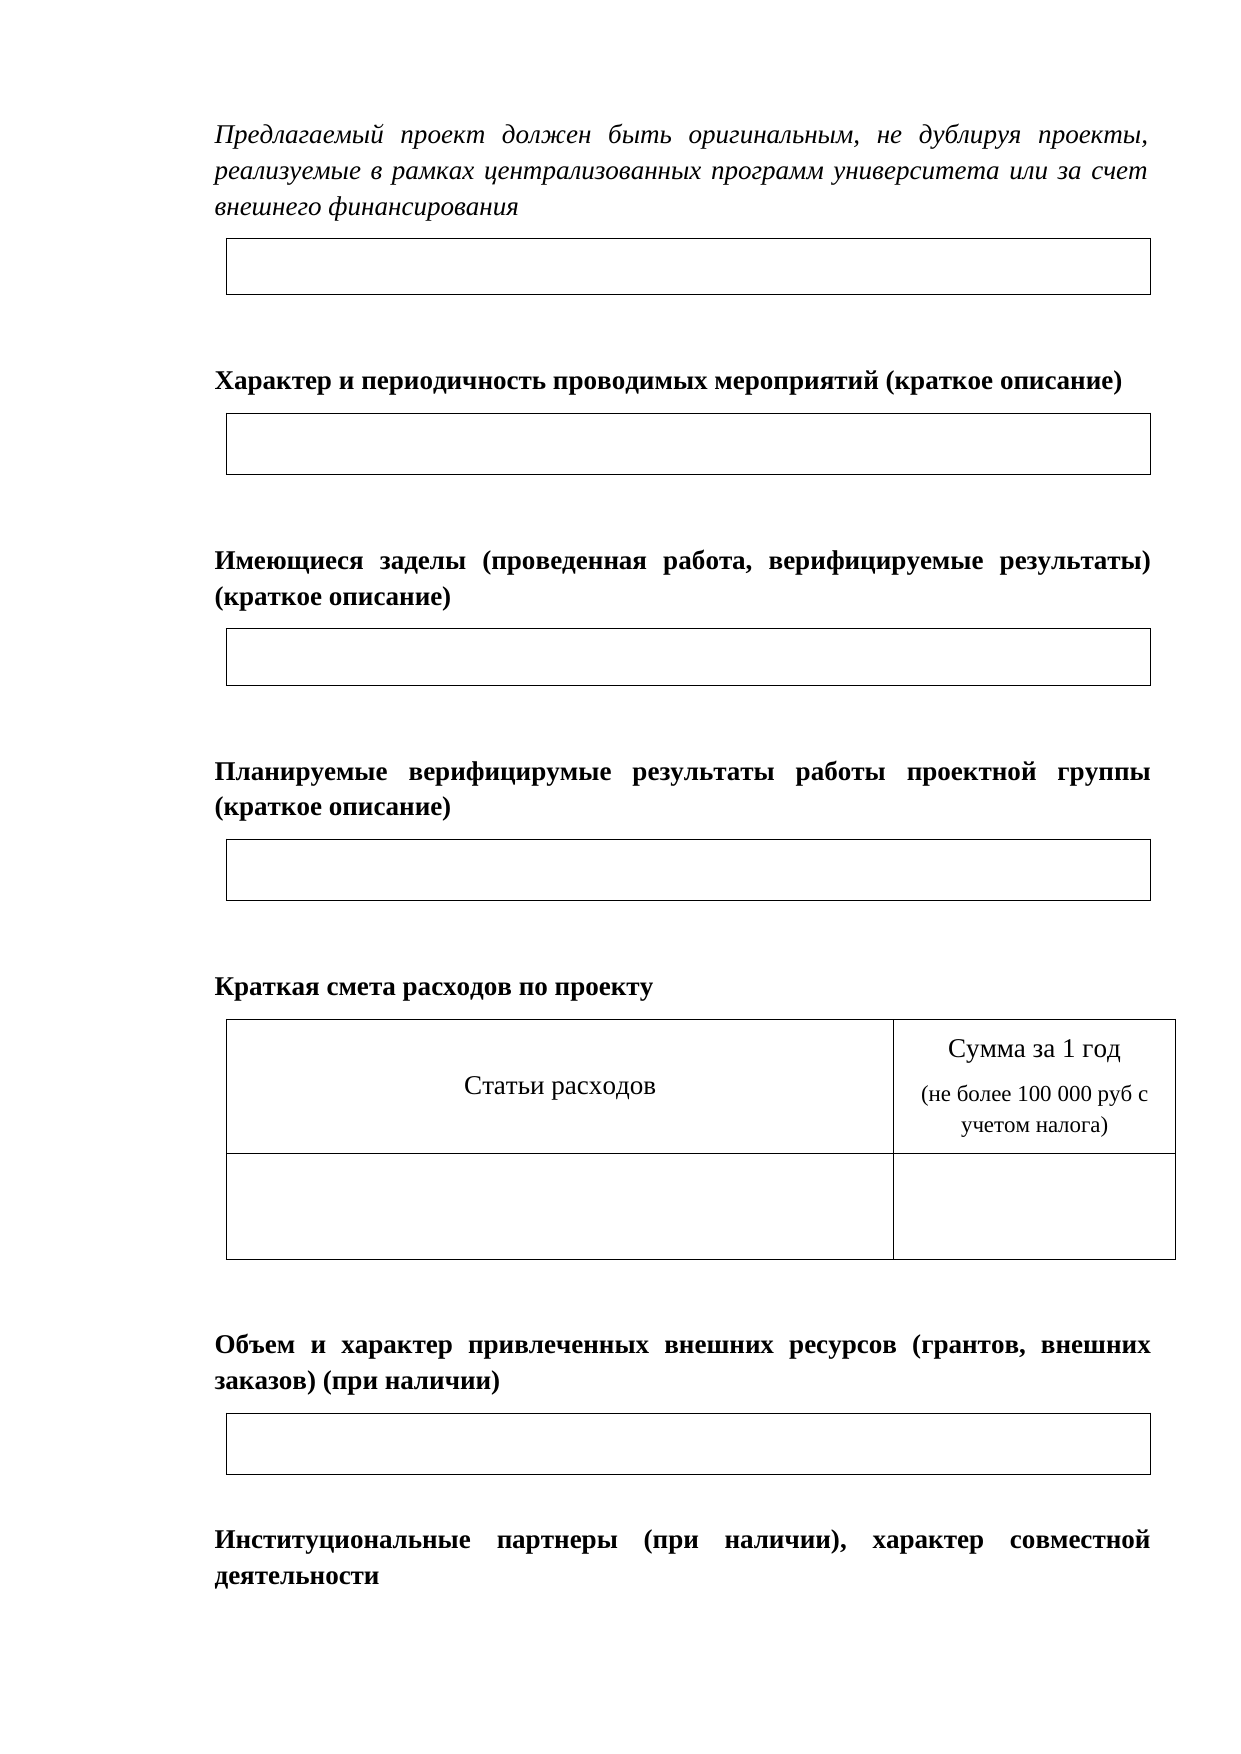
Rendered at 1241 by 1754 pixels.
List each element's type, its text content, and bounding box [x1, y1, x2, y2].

table_header Статьи расходов [227, 1020, 893, 1153]
table_cell [894, 1154, 1175, 1258]
table_cell [227, 1154, 893, 1258]
text Институциональные партнеры (при наличии), характер совместной деятельности [214, 1523, 1152, 1590]
text Имеющиеся заделы (проведенная работа, верифицируемые результаты) (краткое описание) [214, 544, 1152, 611]
text Характер и периодичность проводимых мероприятий (краткое описание) [214, 364, 1152, 395]
text Объем и характер привлеченных внешних ресурсов (грантов, внешних заказов) (при наличии) [214, 1328, 1152, 1395]
text Планируемые верифицирумые результаты работы проектной группы (краткое описание) [214, 754, 1152, 821]
text Предлагаемый проект должен быть оригинальным, не дублируя проекты, реализуемые в рамках централизованных программ университета или за счет внешнего финансирования [214, 118, 1152, 221]
text Краткая смета расходов по проекту [214, 970, 1152, 1002]
table_header [227, 414, 1150, 474]
table_header [227, 239, 1150, 294]
table_header [227, 1414, 1150, 1474]
table_header Сумма за 1 год (не более 100 000 руб с учетом налога) [894, 1020, 1175, 1153]
table_header [227, 840, 1150, 900]
table_header [227, 629, 1150, 684]
